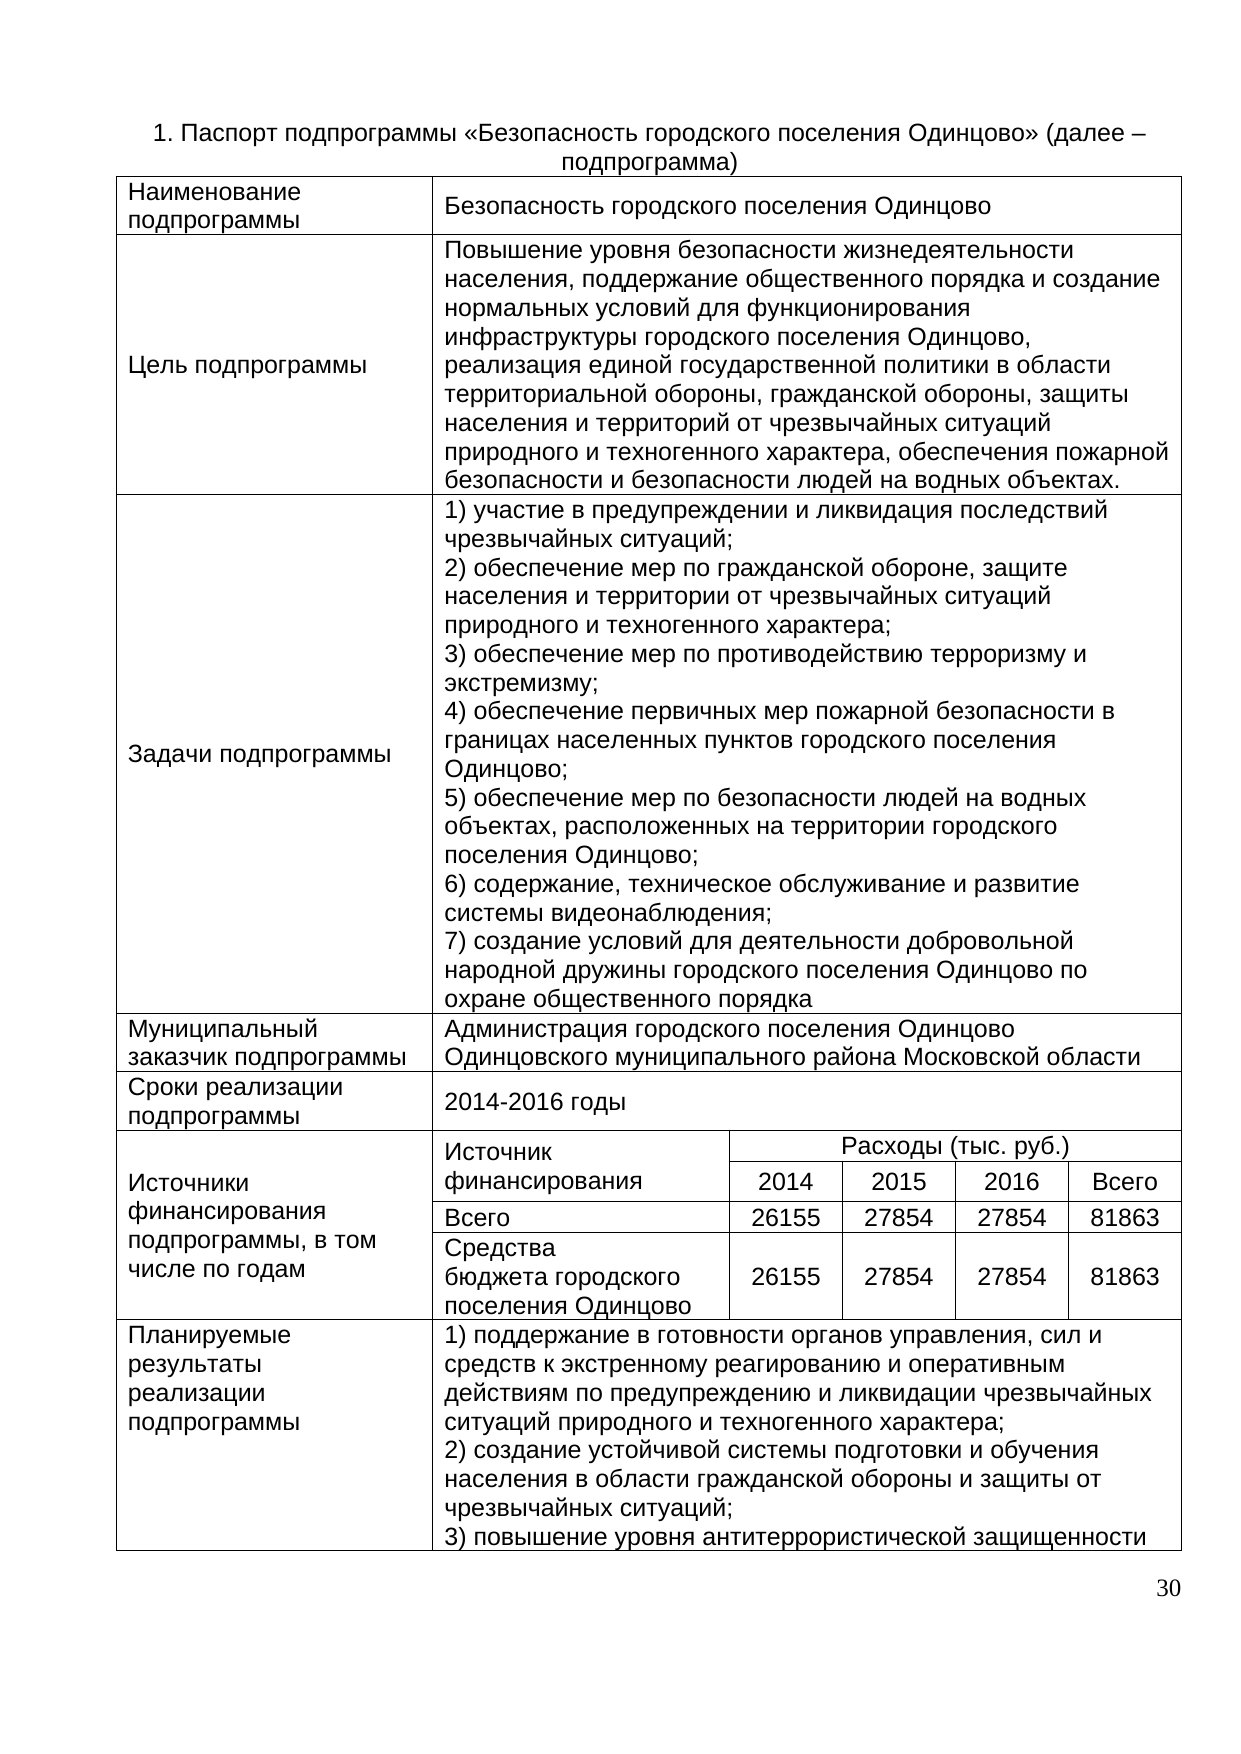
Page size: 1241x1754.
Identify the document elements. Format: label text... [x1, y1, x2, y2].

table_cell 26155 [730, 1233, 842, 1319]
table_header Безопасность городского поселения Одинцово [433, 177, 1181, 234]
table_cell Источник финансирования [433, 1131, 729, 1201]
table_cell 27854 [956, 1202, 1068, 1232]
table_cell 2015 [843, 1162, 955, 1201]
table_cell Муниципальный заказчик подпрограммы [117, 1014, 432, 1071]
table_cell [433, 1320, 1181, 1550]
table_cell Всего [433, 1202, 729, 1232]
table_cell 1) участие в предупреждении и ликвидация последствий чрезвычайных ситуаций; 2) обеспечение мер по гражданской обороне, защите населения и территории от чрезвычайных ситуаций природного и техногенного характера; 3) обеспечение мер по противодействию терроризму и экстремизму; 4) обеспечение первичных мер пожарной безопасности в границах населенных пунктов городского поселения Одинцово; 5) обеспечение мер по безопасности людей на водных объектах, расположенных на территории городского поселения Одинцово; 6) содержание, техническое обслуживание и развитие системы видеонаблюдения; 7) создание условий для деятельности добровольной народной дружины городского поселения Одинцово по охране общественного порядка [433, 495, 1181, 1012]
table_cell 2014-2016 годы [433, 1072, 1181, 1129]
table_cell 27854 [843, 1202, 955, 1232]
table_cell 2014 [730, 1162, 842, 1201]
table_cell 27854 [843, 1233, 955, 1319]
table_cell Задачи подпрограммы [117, 495, 432, 1012]
table_cell 27854 [956, 1233, 1068, 1319]
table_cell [117, 1320, 432, 1550]
table_cell Сроки реализации подпрограммы [117, 1072, 432, 1129]
table_cell Администрация городского поселения Одинцово Одинцовского муниципального района Московской области [433, 1014, 1181, 1071]
table_header Наименование подпрограммы [117, 177, 432, 234]
table_cell Средства бюджета городского поселения Одинцово [433, 1233, 729, 1319]
table_cell 2016 [956, 1162, 1068, 1201]
table_cell Расходы (тыс. руб.) [730, 1131, 1181, 1161]
table_cell Цель подпрограммы [117, 235, 432, 494]
table_cell Повышение уровня безопасности жизнедеятельности населения, поддержание общественного порядка и создание нормальных условий для функционирования инфраструктуры городского поселения Одинцово, реализация единой государственной политики в области территориальной обороны, гражданской обороны, защиты населения и территорий от чрезвычайных ситуаций природного и техногенного характера, обеспечения пожарной безопасности и безопасности людей на водных объектах. [433, 235, 1181, 494]
table_cell 81863 [1069, 1202, 1181, 1232]
table_cell 26155 [730, 1202, 842, 1232]
text 1. Паспорт подпрограммы «Безопасность городского поселения Одинцово» (далее – подпрограмма) [118, 118, 1181, 176]
table_cell 81863 [1069, 1233, 1181, 1319]
table_cell Источники финансирования подпрограммы, в том числе по годам [117, 1131, 432, 1319]
table_cell Всего [1069, 1162, 1181, 1201]
